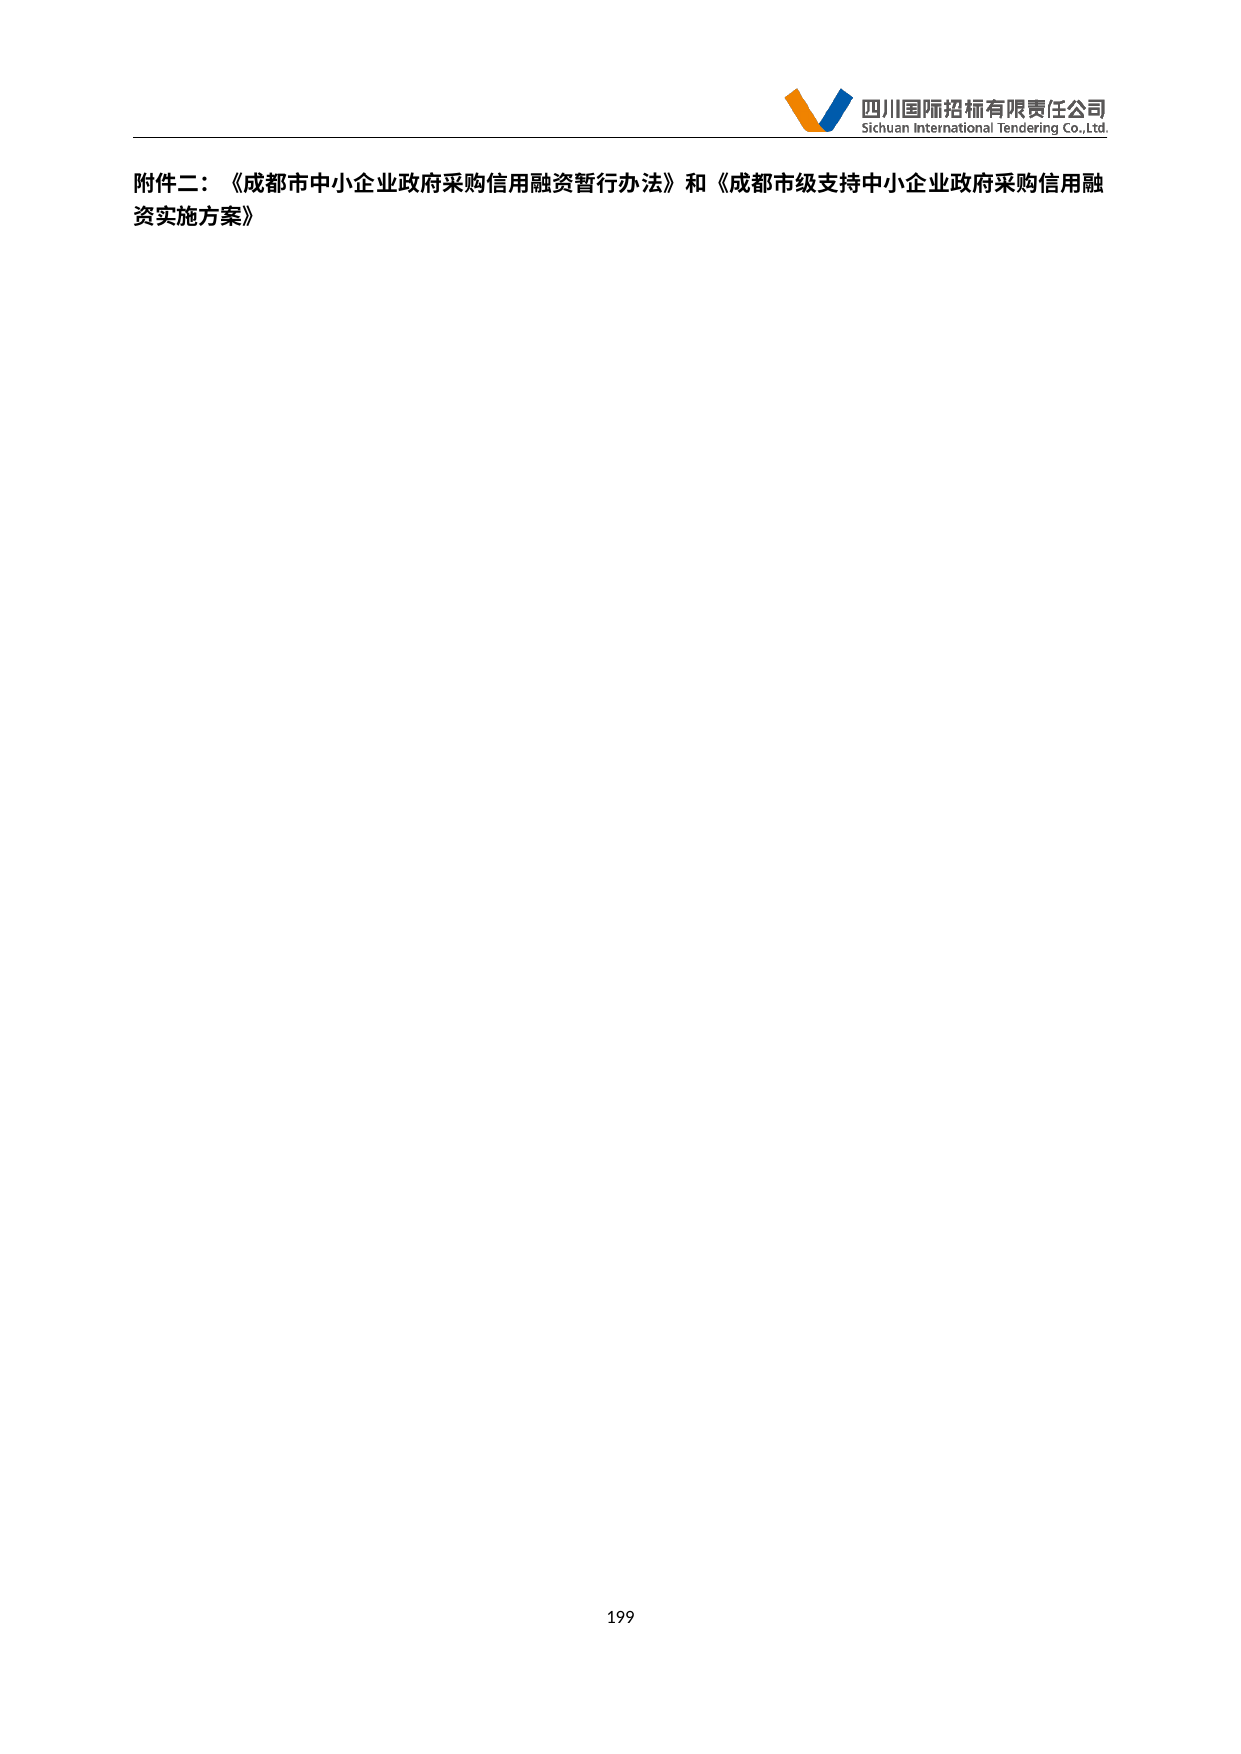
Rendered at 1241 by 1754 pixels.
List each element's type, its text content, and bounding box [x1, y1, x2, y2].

picture [784, 88, 1108, 135]
text 附件二：《成都市中小企业政府采购信用融资暂行办法》和《成都市级支持中小企业政府采购信用融资实施方案》 [133, 166, 1107, 231]
